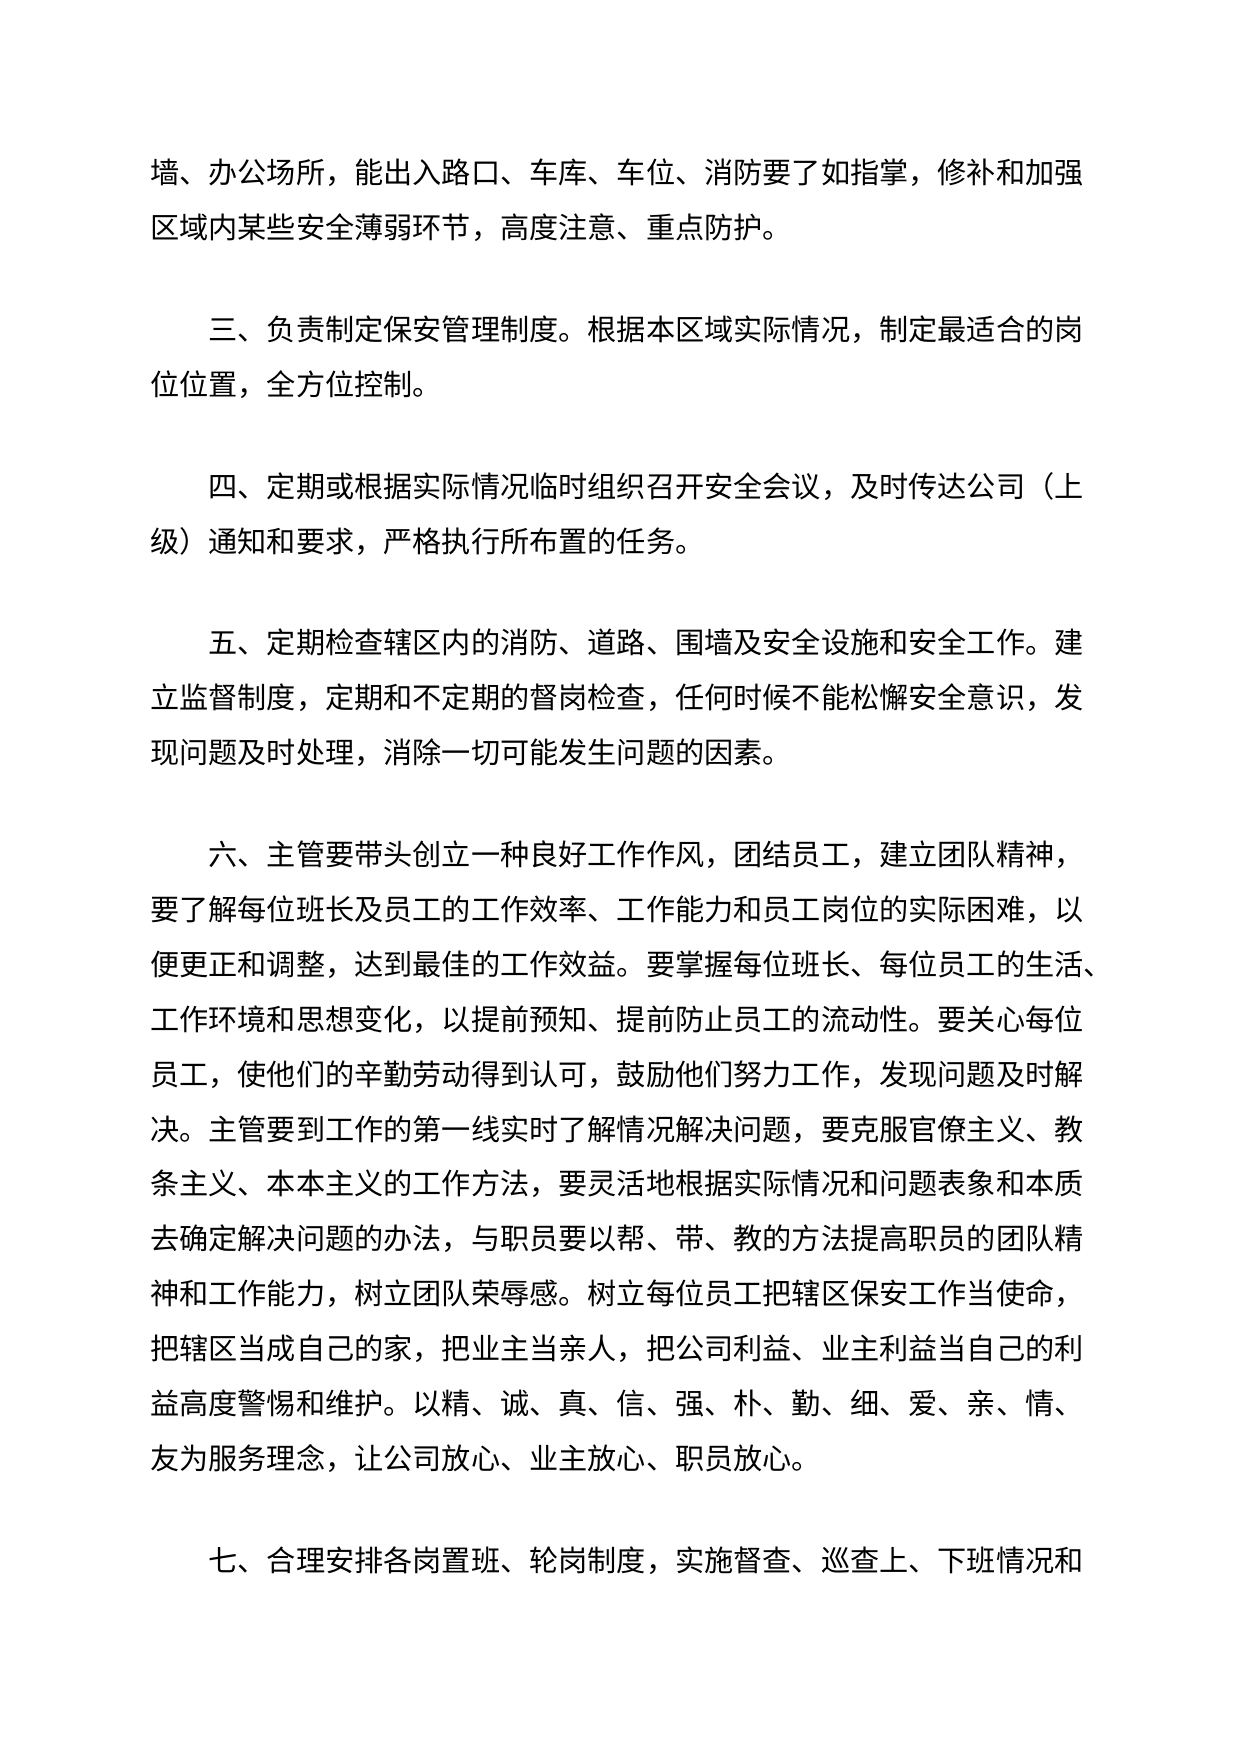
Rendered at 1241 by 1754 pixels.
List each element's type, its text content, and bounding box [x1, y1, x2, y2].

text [150, 1537, 1090, 1579]
text 三、负责制定保安管理制度。根据本区域实际情况，制定最适合的岗位位置，全方位控制。 [150, 307, 1090, 404]
text 五、定期检查辖区内的消防、道路、围墙及安全设施和安全工作。建立监督制度，定期和不定期的督岗检查，任何时候不能松懈安全意识，发现问题及时处理，消除一切可能发生问题的因素。 [150, 620, 1090, 772]
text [150, 150, 1090, 247]
text 四、定期或根据实际情况临时组织召开安全会议，及时传达公司（上级）通知和要求，严格执行所布置的任务。 [150, 463, 1090, 561]
text 六、主管要带头创立一种良好工作作风，团结员工，建立团队精神，要了解每位班长及员工的工作效率、工作能力和员工岗位的实际困难，以便更正和调整，达到最佳的工作效益。要掌握每位班长、每位员工的生活、工作环境和思想变化，以提前预知、提前防止员工的流动性。要关心每位员工，使他们的辛勤劳动得到认可，鼓励他们努力工作，发现问题及时解决。主管要到工作的第一线实时了解情况解决问题，要克服官僚主义、教条主义、本本主义的工作方法，要灵活地根据实际情况和问题表象和本质去确定解决问题的办法，与职员要以帮、带、教的方法提高职员的团队精神和工作能力，树立团队荣辱感。树立每位员工把辖区保安工作当使命，把辖区当成自己的家，把业主当亲人，把公司利益、业主利益当自己的利益高度警惕和维护。以精、诚、真、信、强、朴、勤、细、爱、亲、情、友为服务理念，让公司放心、业主放心、职员放心。 [150, 832, 1090, 1478]
